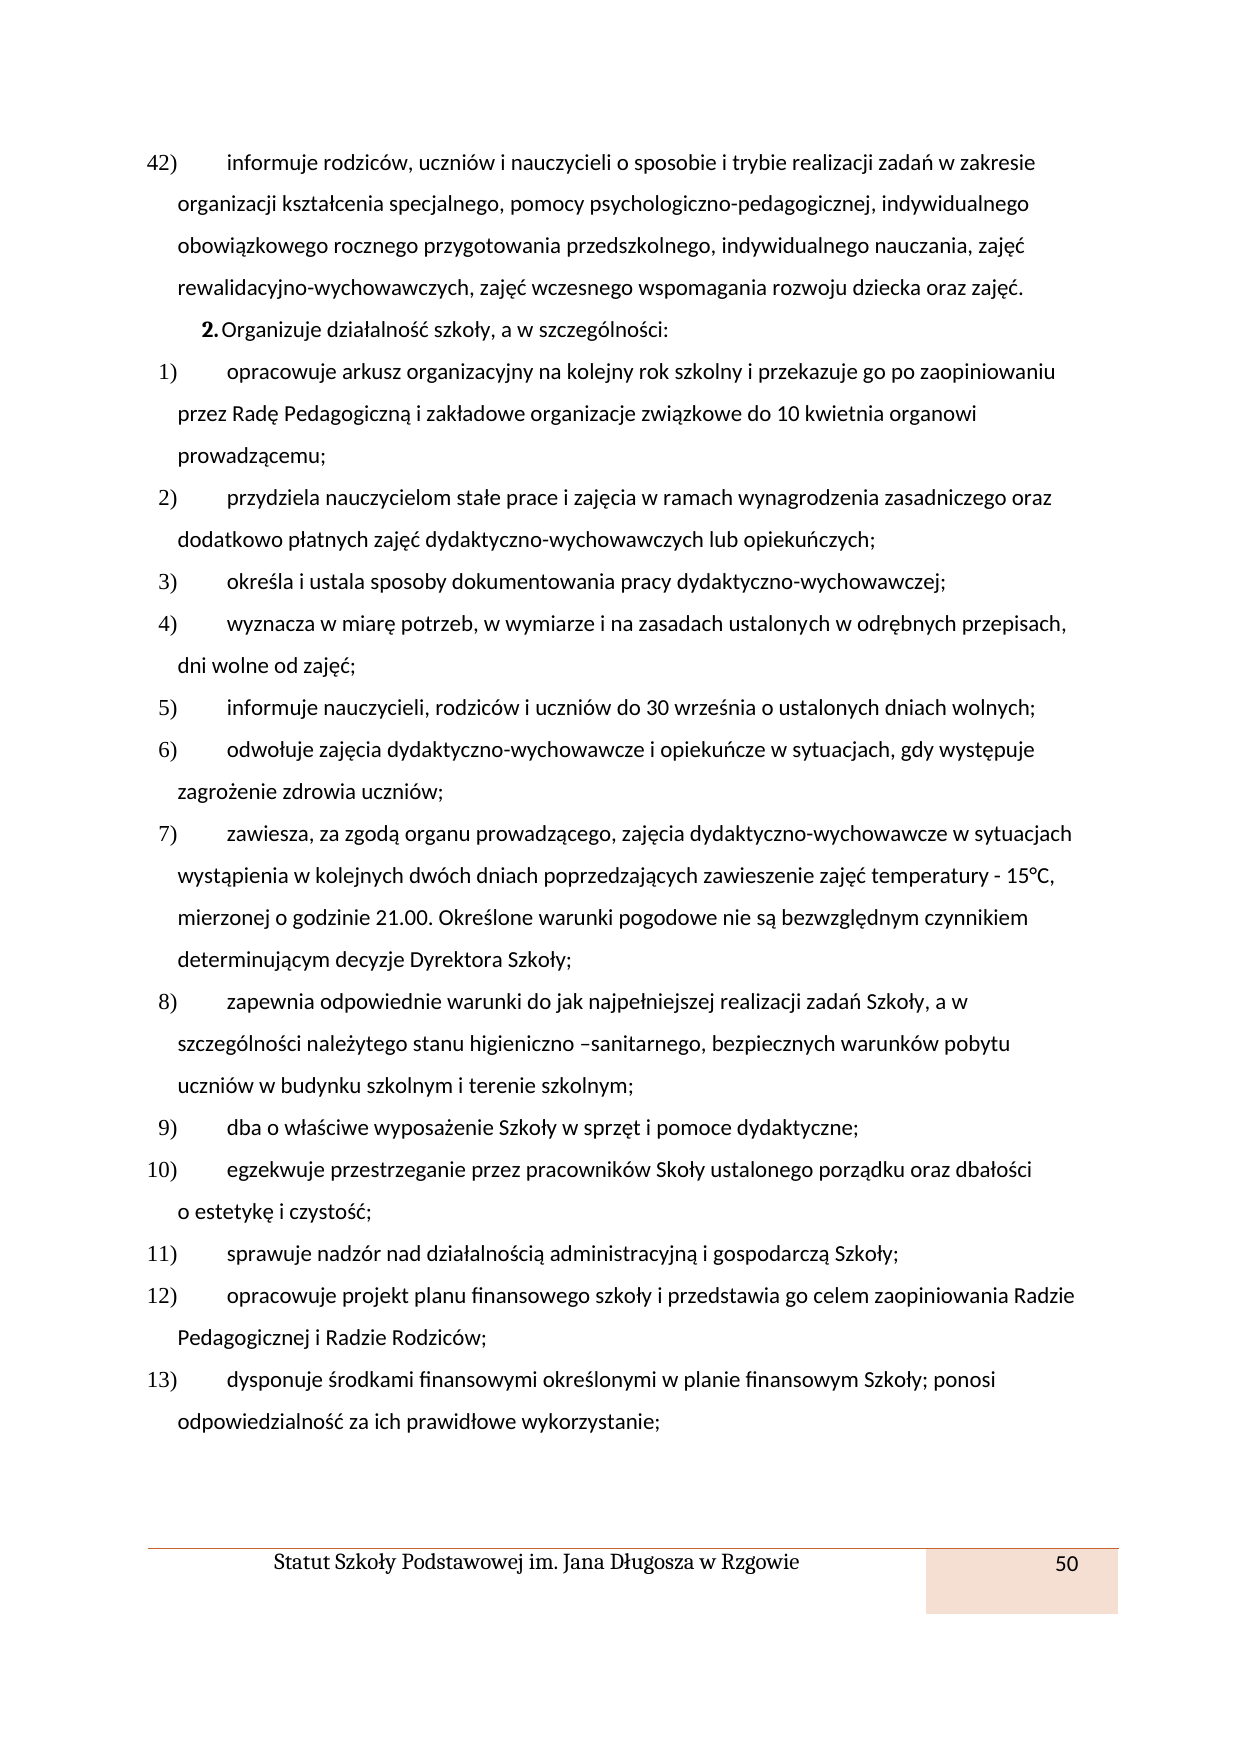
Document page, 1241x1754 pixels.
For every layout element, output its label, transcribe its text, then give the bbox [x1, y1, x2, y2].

list dba o właściwe wyposażenie Szkoły w sprzęt i pomoce dydaktyczne; [177, 1113, 1093, 1141]
list określa i ustala sposoby dokumentowania pracy dydaktyczno-wychowawczej; [177, 567, 1093, 595]
list sprawuje nadzór nad działalnością administracyjną i gospodarczą Szkoły; [177, 1239, 1093, 1267]
list Organizuje działalność szkoły, a w szczególności: [148, 316, 1093, 343]
list wyznacza w miarę potrzeb, w wymiarze i na zasadach ustalonych w odrębnych przepisach, dni wolne od zajęć; [177, 609, 1093, 679]
list dysponuje środkami finansowymi określonymi w planie finansowym Szkoły; ponosi odpowiedzialność za ich prawidłowe wykorzystanie; [177, 1365, 1093, 1435]
list opracowuje arkusz organizacyjny na kolejny rok szkolny i przekazuje go po zaopiniowaniu przez Radę Pedagogiczną i zakładowe organizacje związkowe do 10 kwietnia organowi prowadzącemu; [177, 357, 1093, 469]
list informuje nauczycieli, rodziców i uczniów do 30 września o ustalonych dniach wolnych; [177, 693, 1093, 721]
list przydziela nauczycielom stałe prace i zajęcia w ramach wynagrodzenia zasadniczego oraz dodatkowo płatnych zajęć dydaktyczno-wychowawczych lub opiekuńczych; [177, 483, 1093, 553]
list zapewnia odpowiednie warunki do jak najpełniejszej realizacji zadań Szkoły, a w szczególności należytego stanu higieniczno –sanitarnego, bezpiecznych warunków pobytu uczniów w budynku szkolnym i terenie szkolnym; [177, 987, 1093, 1099]
list odwołuje zajęcia dydaktyczno-wychowawcze i opiekuńcze w sytuacjach, gdy występuje zagrożenie zdrowia uczniów; [177, 735, 1093, 805]
list egzekwuje przestrzeganie przez pracowników Skoły ustalonego porządku oraz dbałości o estetykę i czystość; [177, 1155, 1093, 1225]
list opracowuje projekt planu finansowego szkoły i przedstawia go celem zaopiniowania Radzie Pedagogicznej i Radzie Rodziców; [177, 1281, 1093, 1351]
list informuje rodziców, uczniów i nauczycieli o sposobie i trybie realizacji zadań w zakresie organizacji kształcenia specjalnego, pomocy psychologiczno-pedagogicznej, indywidualnego obowiązkowego rocznego przygotowania przedszkolnego, indywidualnego nauczania, zajęć rewalidacyjno-wychowawczych, zajęć wczesnego wspomagania rozwoju dziecka oraz zajęć. [177, 148, 1093, 302]
list zawiesza, za zgodą organu prowadzącego, zajęcia dydaktyczno-wychowawcze w sytuacjach wystąpienia w kolejnych dwóch dniach poprzedzających zawieszenie zajęć temperatury - 15°C, mierzonej o godzinie 21.00. Określone warunki pogodowe nie są bezwzględnym czynnikiem determinującym decyzje Dyrektora Szkoły; [177, 819, 1093, 973]
